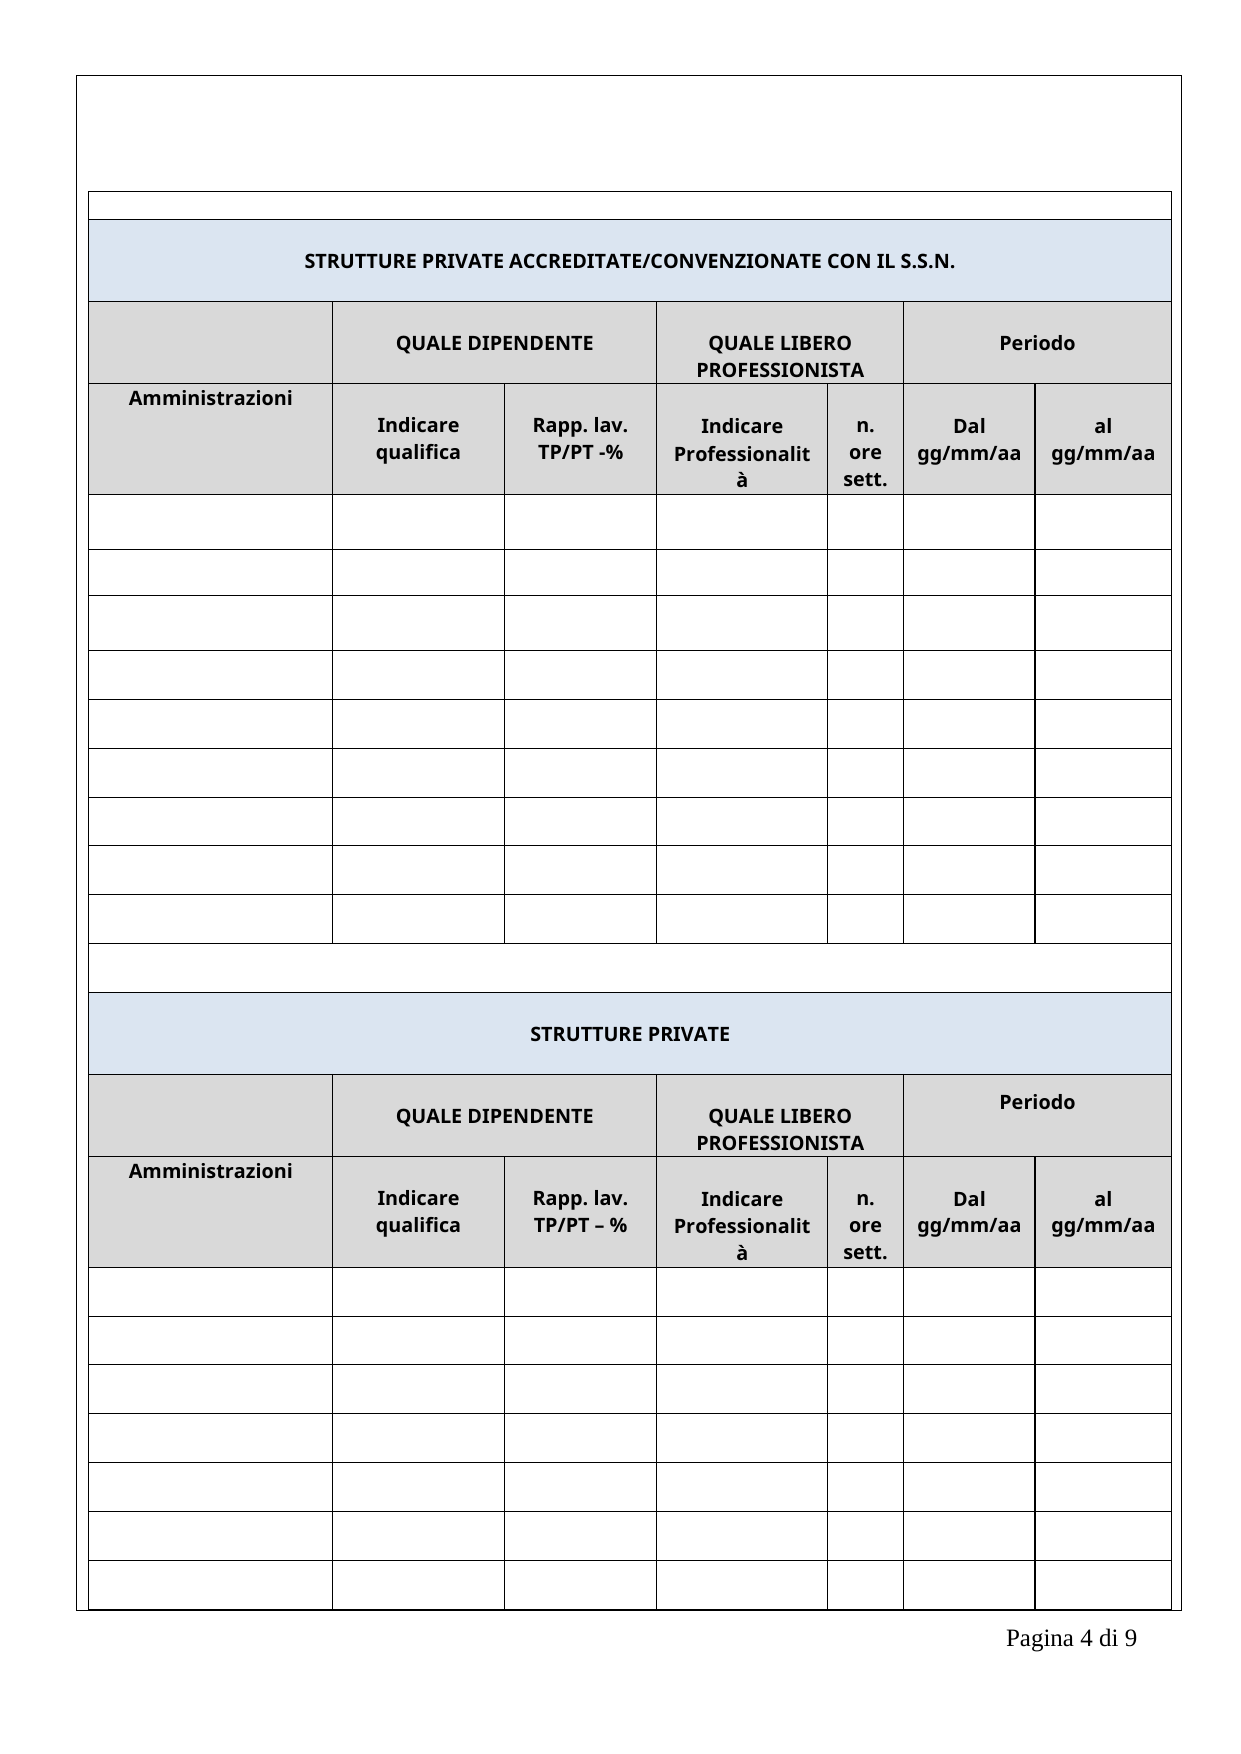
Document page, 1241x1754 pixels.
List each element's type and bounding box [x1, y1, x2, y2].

table_header [77, 76, 1181, 1610]
